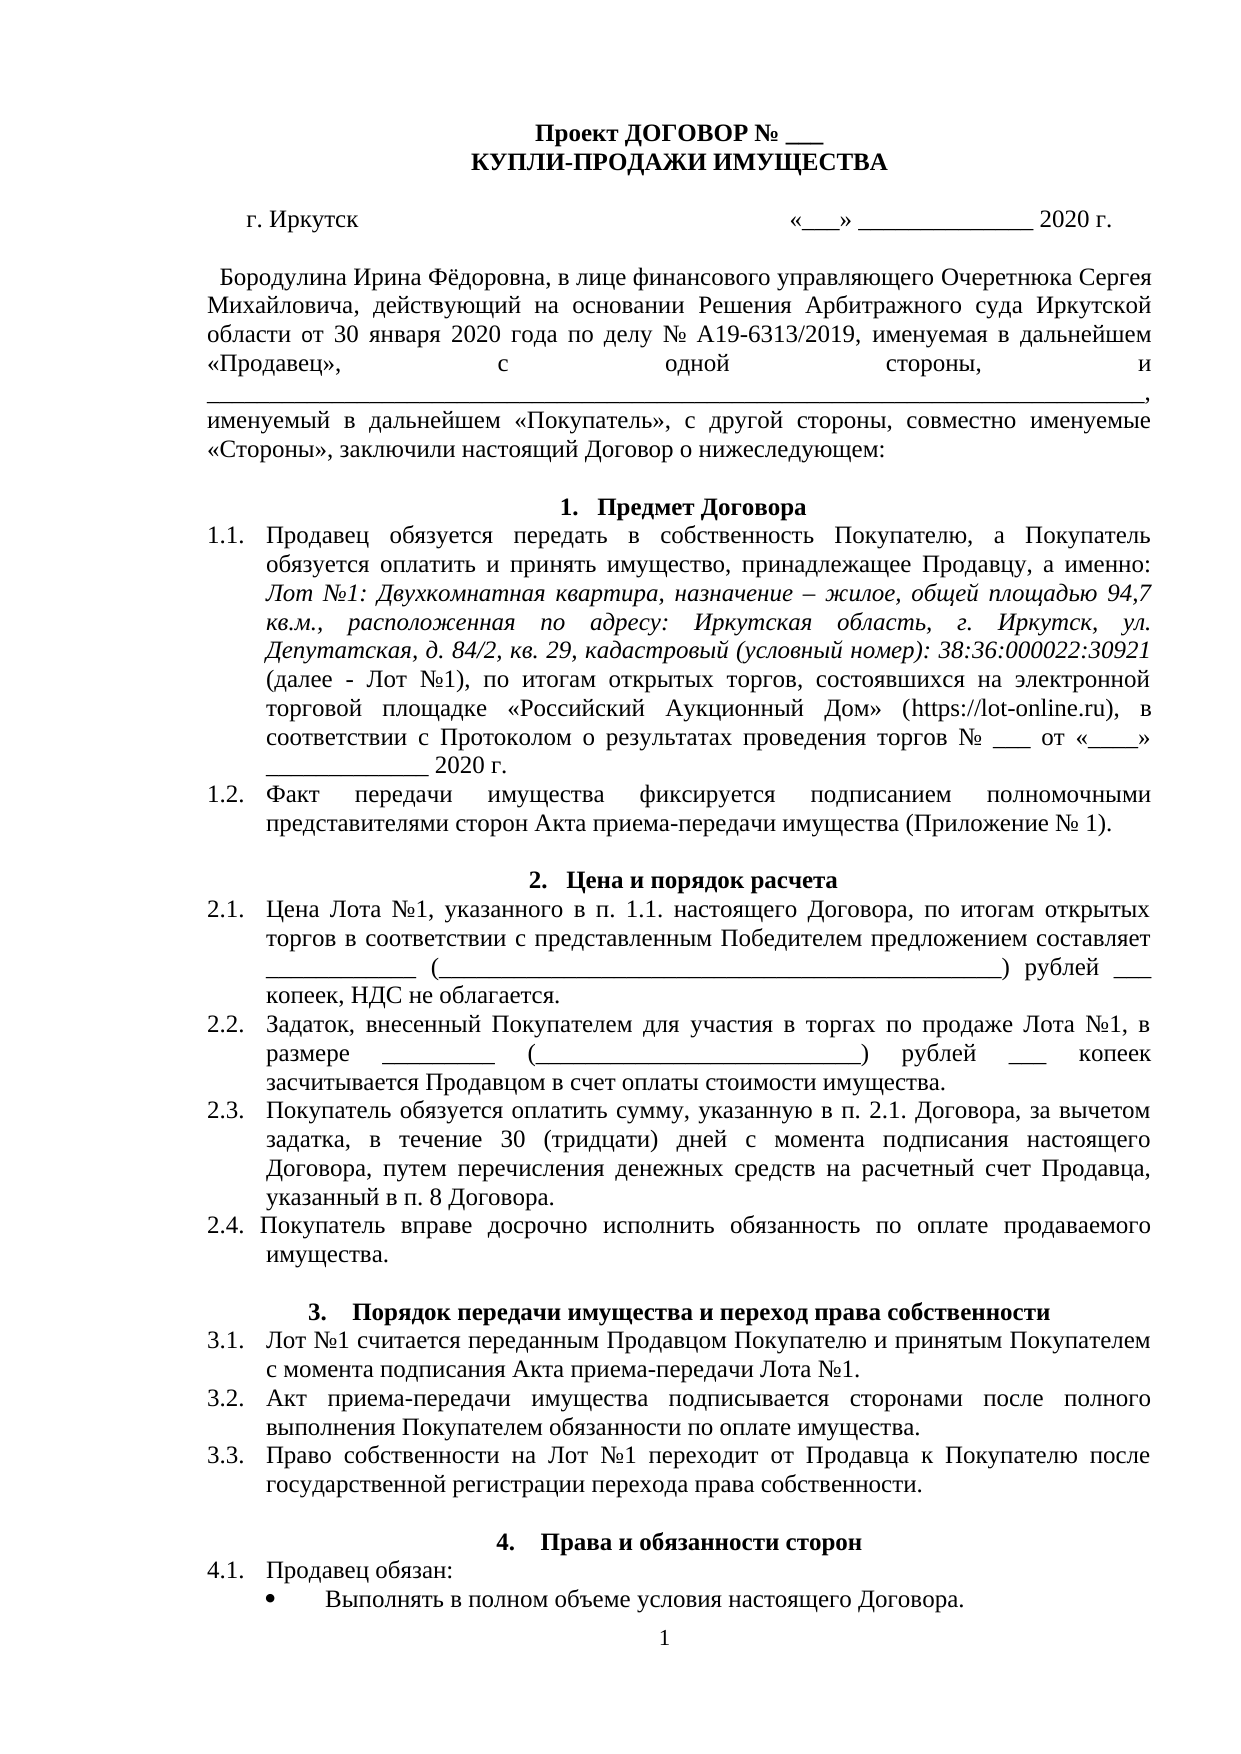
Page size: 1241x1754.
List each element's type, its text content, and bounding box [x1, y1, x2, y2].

list Продавец обязуется передать в собственность Покупателю, а Покупатель обязуется оплатить и принять имущество, принадлежащее Продавцу, а именно: Лот №1: Двухкомнатная квартира, назначение – жилое, общей площадью 94,7 кв.м., расположенная по адресу: Иркутская область, г. Иркутск, ул. Депутатская, д. 84/2, кв. 29, кадастровый (условный номер): 38:36:000022:30921 (далее - Лот №1), по итогам открытых торгов, состоявшихся на электронной торговой площадке «Российский Аукционный Дом» (https://lot-online.ru), в соответствии с Протоколом о результатах проведения торгов № ___ от «____» _____________ 2020 г. [207, 521, 1152, 779]
list Предмет Договора [215, 492, 1152, 521]
list Цена и порядок расчета [215, 866, 1152, 894]
list Продавец обязан: [207, 1556, 1152, 1584]
list Право собственности на Лот №1 переходит от Продавца к Покупателю после государственной регистрации перехода права собственности. [207, 1441, 1152, 1498]
list Цена Лота №1, указанного в п. 1.1. настоящего Договора, по итогам открытых торгов в соответствии с представленным Победителем предложением составляет ____________ (_____________________________________________) рублей ___ копеек, НДС не облагается. [207, 894, 1152, 1009]
list Лот №1 считается переданным Продавцом Покупателю и принятым Покупателем с момента подписания Акта приема-передачи Лота №1. [207, 1326, 1152, 1383]
text КУПЛИ-ПРОДАЖИ ИМУЩЕСТВА [207, 147, 1152, 176]
list Права и обязанности сторон [207, 1527, 1152, 1556]
text 2.4. Покупатель вправе досрочно исполнить обязанность по оплате продаваемого имущества. [207, 1211, 1152, 1268]
list Задаток, внесенный Покупателем для участия в торгах по продаже Лота №1, в размере _________ (__________________________) рублей ___ копеек засчитывается Продавцом в счет оплаты стоимости имущества. [207, 1009, 1152, 1096]
text г. Иркутск «___» ______________ 2020 г. [207, 204, 1152, 233]
list Покупатель обязуется оплатить сумму, указанную в п. 2.1. Договора, за вычетом задатка, в течение 30 (тридцати) дней с момента подписания настоящего Договора, путем перечисления денежных средств на расчетный счет Продавца, указанный в п. 8 Договора. [207, 1096, 1152, 1211]
text Бородулина Ирина Фёдоровна, в лице финансового управляющего Очеретнюка Сергея Михайловича, действующий на основании Решения Арбитражного суда Иркутской области от 30 января 2020 года по делу № А19-6313/2019, именуемая в дальнейшем «Продавец», с одной стороны, и ___________________________________________________________________________, именуемый в дальнейшем «Покупатель», с другой стороны, совместно именуемые «Стороны», заключили настоящий Договор о нижеследующем: [207, 262, 1152, 463]
text Проект ДОГОВОР № ___ [207, 118, 1152, 147]
list Факт передачи имущества фиксируется подписанием полномочными представителями сторон Акта приема-передачи имущества (Приложение № 1). [207, 779, 1152, 837]
list Выполнять в полном объеме условия настоящего Договора. [266, 1584, 1152, 1613]
list Порядок передачи имущества и переход права собственности [207, 1297, 1152, 1326]
list Акт приема-передачи имущества подписывается сторонами после полного выполнения Покупателем обязанности по оплате имущества. [207, 1383, 1152, 1441]
